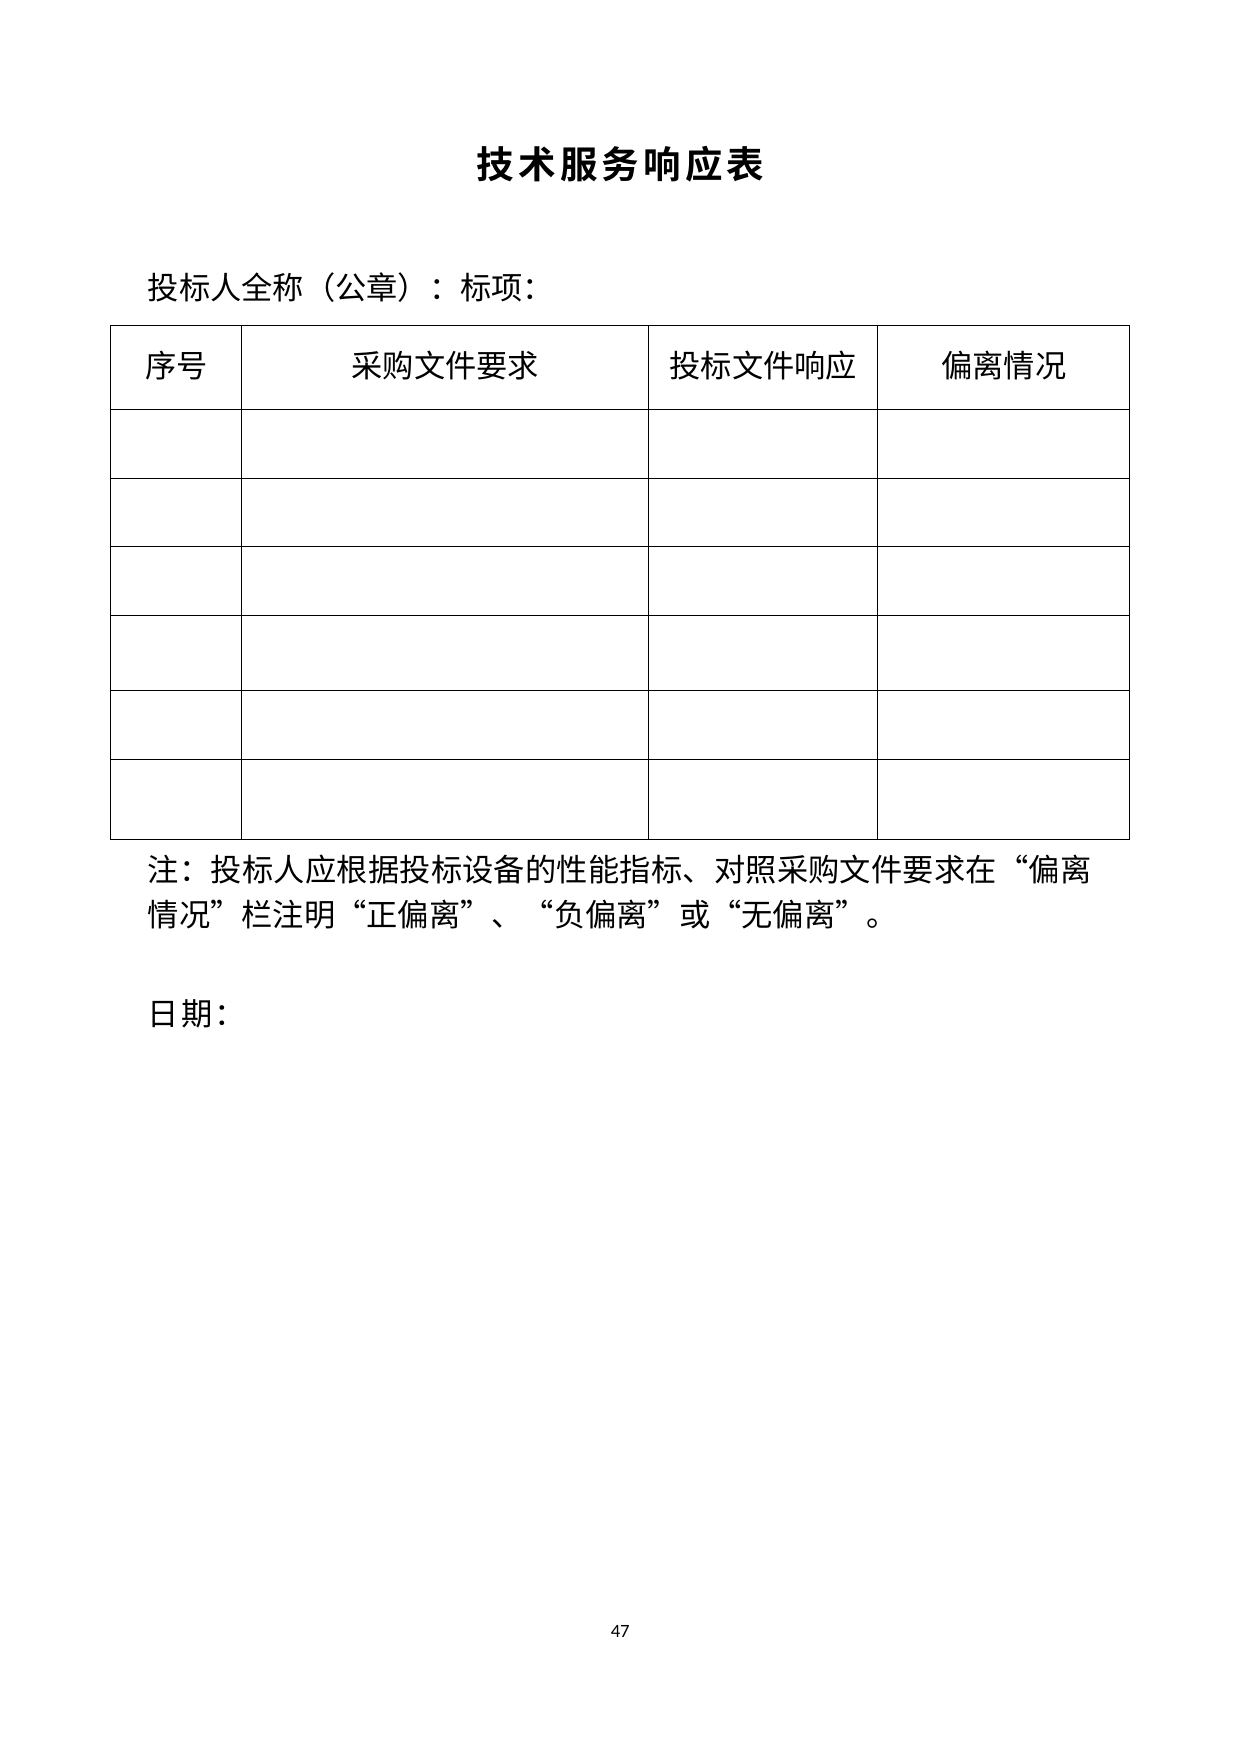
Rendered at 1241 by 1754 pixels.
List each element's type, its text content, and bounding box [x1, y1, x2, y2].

table_cell [878, 479, 1129, 546]
table_cell [111, 410, 241, 477]
table_cell [242, 760, 648, 839]
table_cell [111, 616, 241, 690]
table_cell [242, 616, 648, 690]
table_cell [878, 760, 1129, 839]
table_cell [111, 691, 241, 758]
table_cell [878, 616, 1129, 690]
text 技术服务响应表 [148, 135, 1092, 189]
table_header 序号 [111, 326, 241, 409]
table_header 投标文件响应 [649, 326, 877, 409]
table_cell [242, 691, 648, 758]
text 日期： [148, 989, 1092, 1034]
table_cell [878, 410, 1129, 477]
table_cell [649, 547, 877, 615]
table_header 偏离情况 [878, 326, 1129, 409]
table_cell [111, 760, 241, 839]
table_cell [878, 547, 1129, 615]
table_cell [649, 410, 877, 477]
table_cell [111, 547, 241, 615]
table_cell [649, 479, 877, 546]
table_cell [649, 616, 877, 690]
table_cell [649, 691, 877, 758]
text 投标人全称（公章）：标项： [148, 263, 1092, 308]
table_cell [242, 547, 648, 615]
table_cell [878, 691, 1129, 758]
text 注：投标人应根据投标设备的性能指标、对照采购文件要求在“偏离情况”栏注明“正偏离”、“负偏离”或“无偏离”。 [148, 845, 1092, 936]
table_cell [242, 479, 648, 546]
table_header 采购文件要求 [242, 326, 648, 409]
table_cell [242, 410, 648, 477]
table_cell [111, 479, 241, 546]
table_cell [649, 760, 877, 839]
